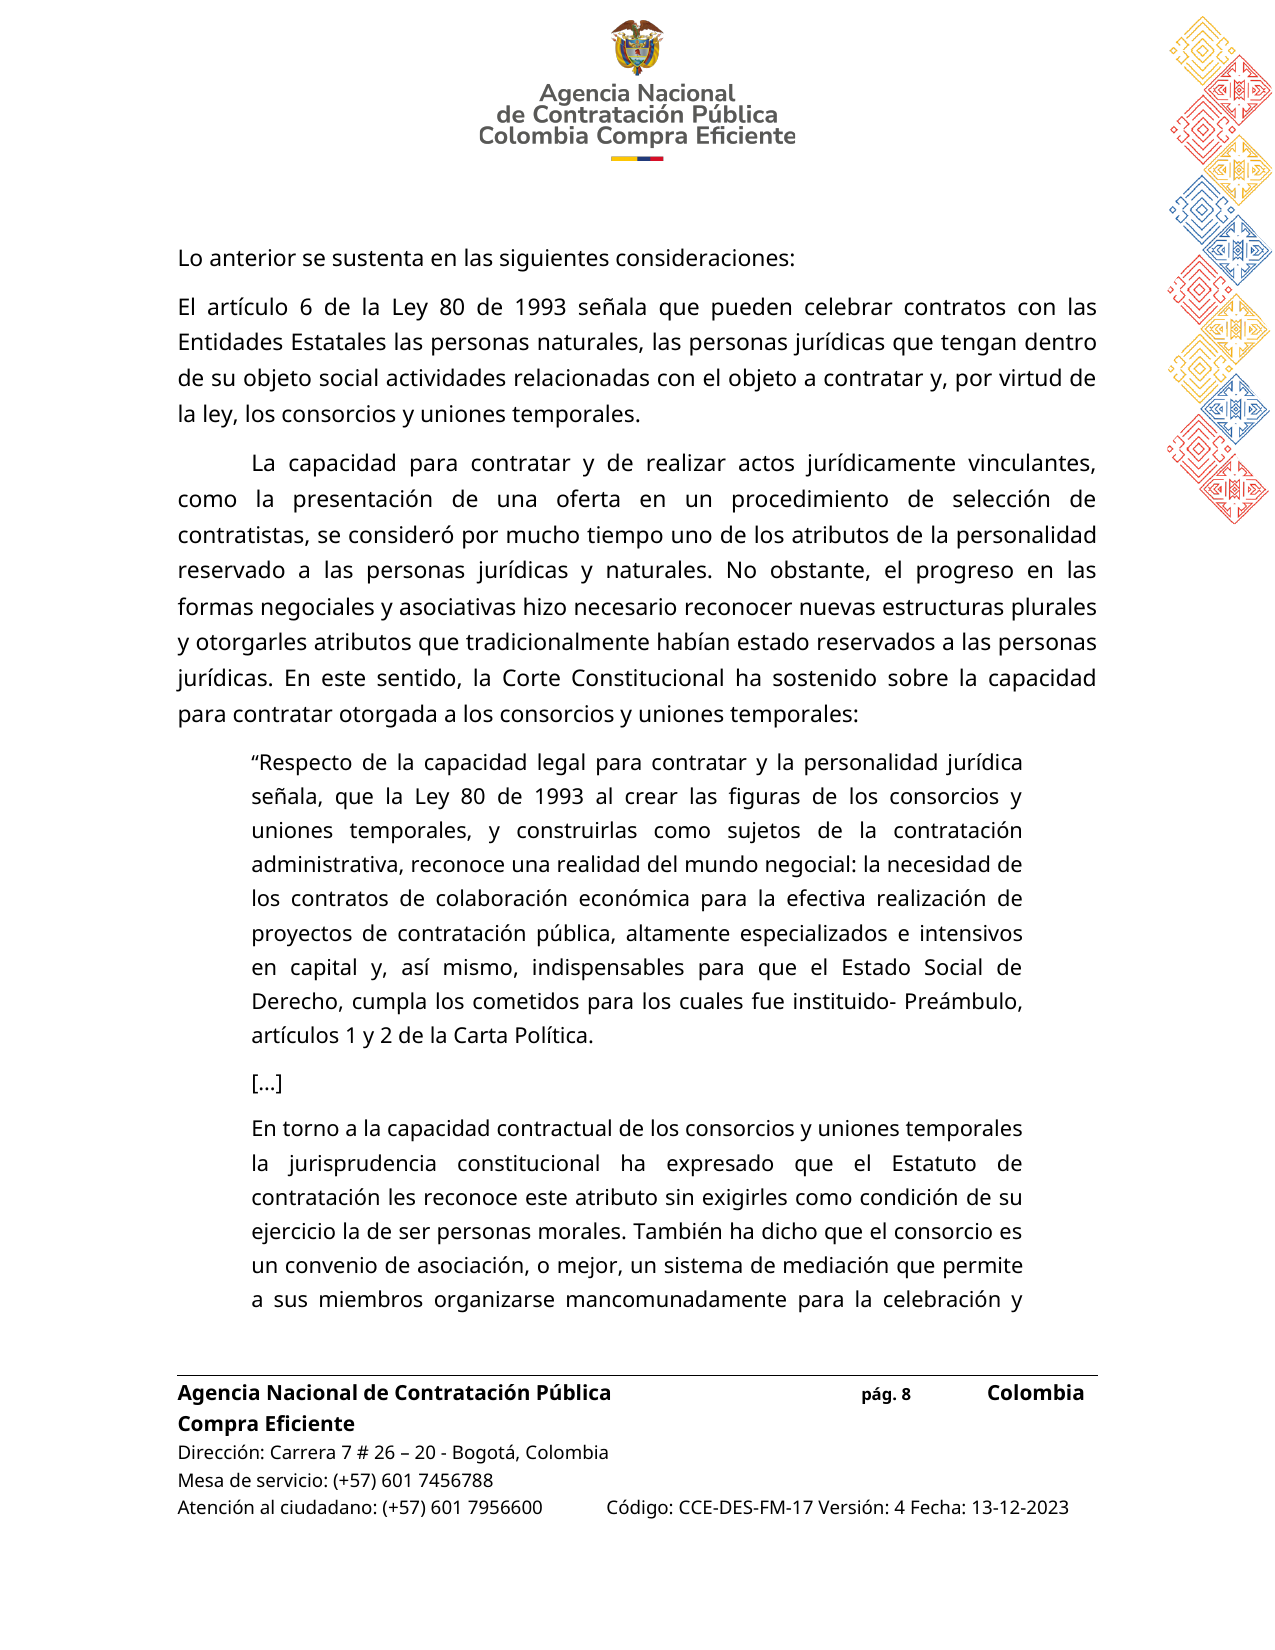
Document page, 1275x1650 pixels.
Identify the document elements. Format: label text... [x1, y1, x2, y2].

text La capacidad para contratar y de realizar actos jurídicamente vinculantes, como la presentación de una oferta en un procedimiento de selección de contratistas, se consideró por mucho tiempo uno de los atributos de la personalidad reservado a las personas jurídicas y naturales. No obstante, el progreso en las formas negociales y asociativas hizo necesario reconocer nuevas estructuras plurales y otorgarles atributos que tradicionalmente habían estado reservados a las personas jurídicas. En este sentido, la Corte Constitucional ha sostenido sobre la capacidad para contratar otorgada a los consorcios y uniones temporales: [177, 447, 1098, 729]
text “Respecto de la capacidad legal para contratar y la personalidad jurídica señala, que la Ley 80 de 1993 al crear las figuras de los consorcios y uniones temporales, y construirlas como sujetos de la contratación administrativa, reconoce una realidad del mundo negocial: la necesidad de los contratos de colaboración económica para la efectiva realización de proyectos de contratación pública, altamente especializados e intensivos en capital y, así mismo, indispensables para que el Estado Social de Derecho, cumpla los cometidos para los cuales fue instituido- Preámbulo, artículos 1 y 2 de la Carta Política. [251, 747, 1024, 1050]
text […] [251, 1067, 1024, 1096]
text El artículo 6 de la Ley 80 de 1993 señala que pueden celebrar contratos con las Entidades Estatales las personas naturales, las personas jurídicas que tengan dentro de su objeto social actividades relacionadas con el objeto a contratar y, por virtud de la ley, los consorcios y uniones temporales. [177, 290, 1098, 429]
picture [479, 20, 796, 161]
text Lo anterior se sustenta en las siguientes consideraciones: [177, 242, 1098, 273]
picture [1165, 16, 1272, 522]
